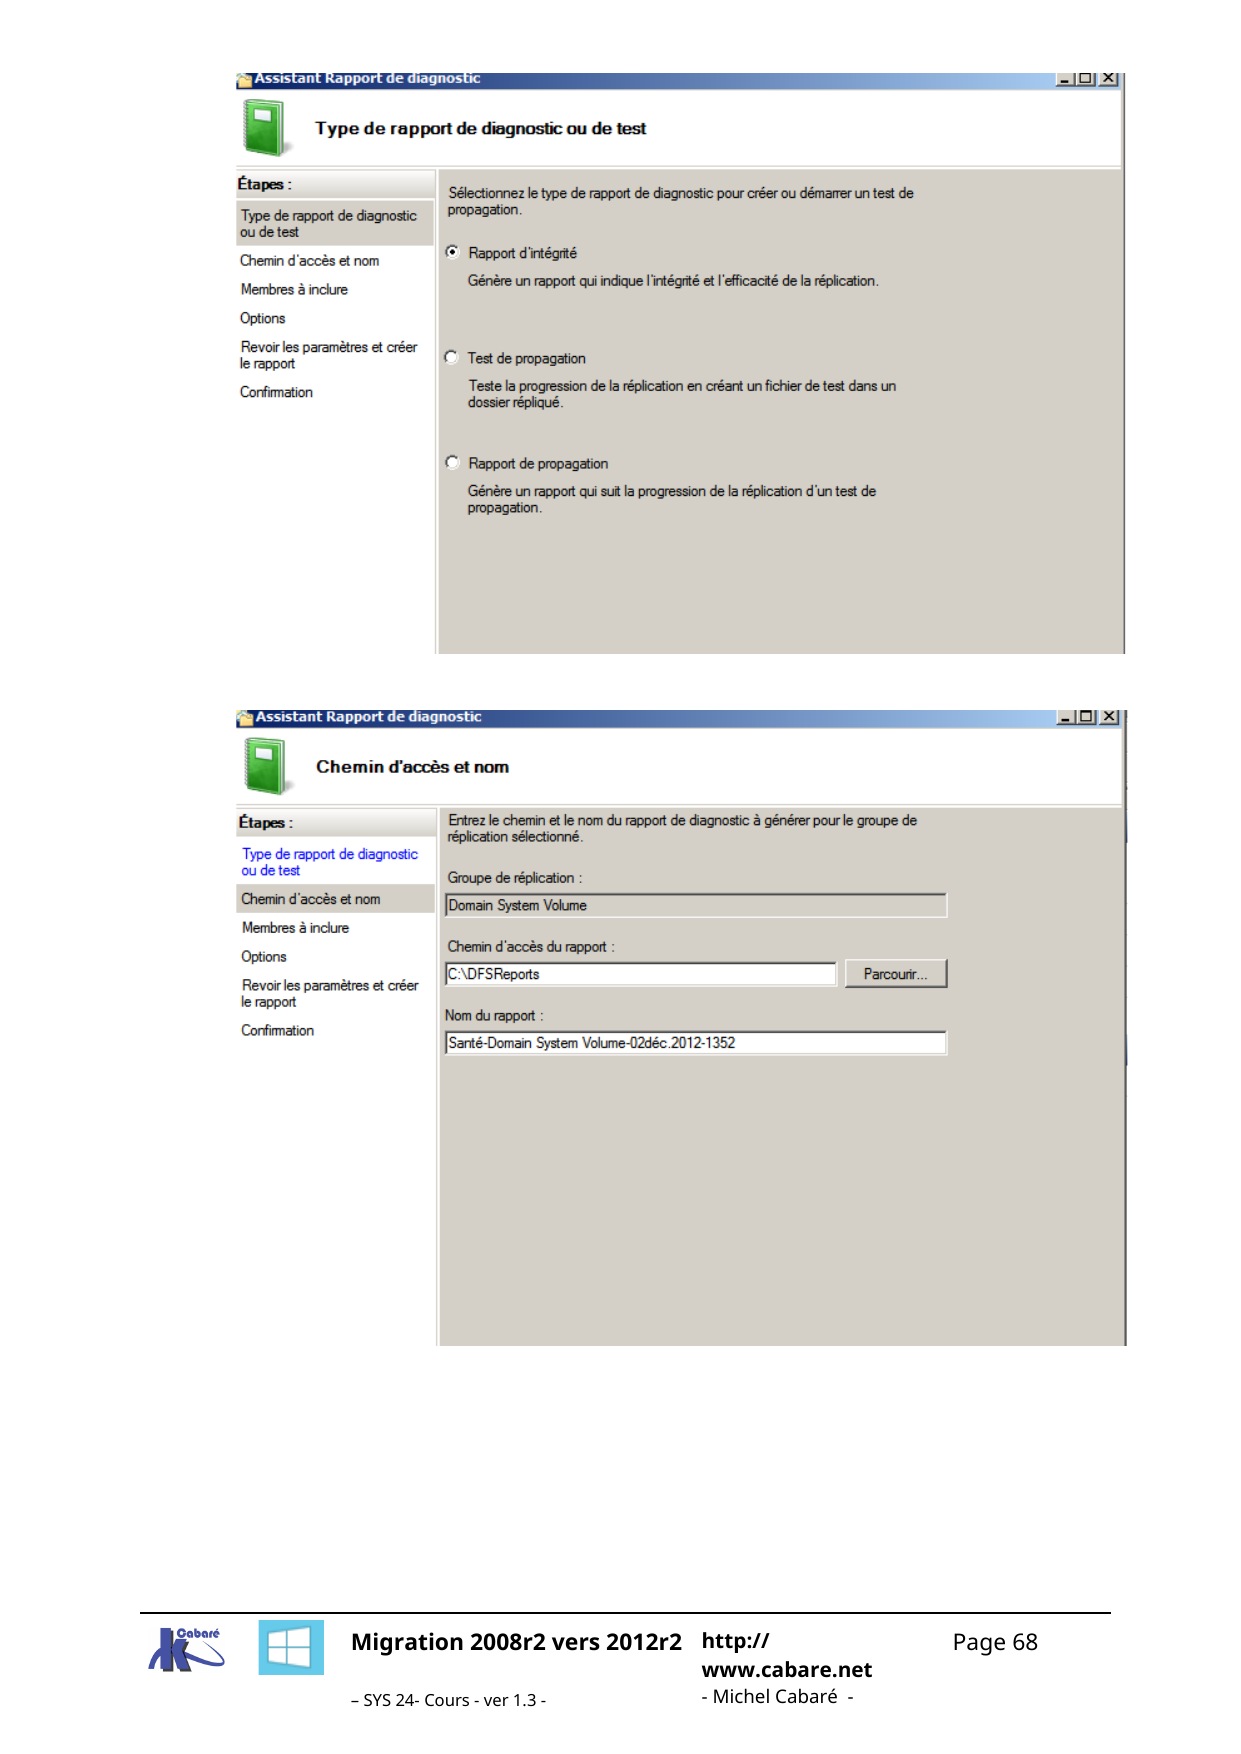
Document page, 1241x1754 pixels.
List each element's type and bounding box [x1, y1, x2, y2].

picture [236, 73, 1125, 654]
picture [147, 1626, 225, 1673]
picture [258, 1620, 324, 1675]
picture [236, 710, 1128, 1346]
